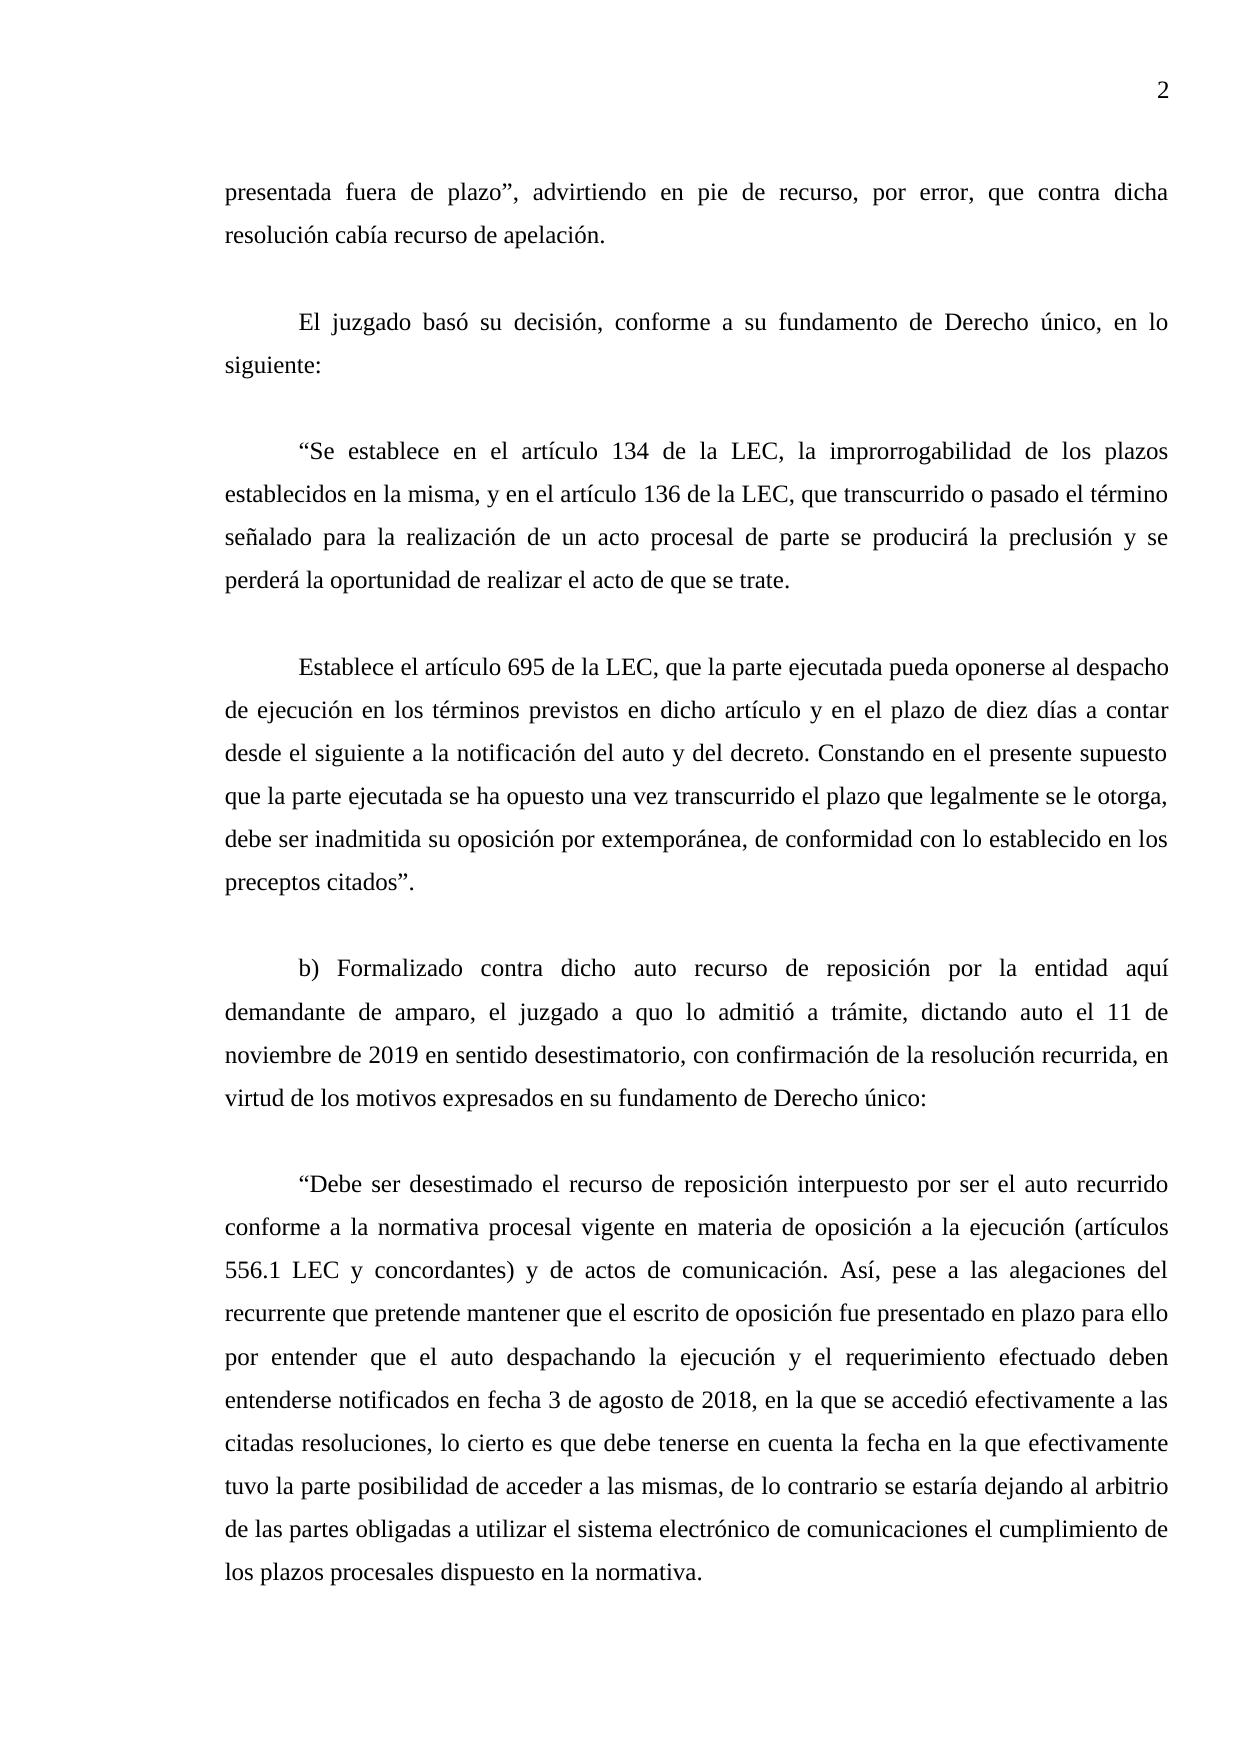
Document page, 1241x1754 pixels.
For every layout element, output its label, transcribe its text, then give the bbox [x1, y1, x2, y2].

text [224, 177, 1169, 249]
text El juzgado basó su decisión, conforme a su fundamento de Derecho único, en lo siguiente: [224, 307, 1169, 378]
text “Debe ser desestimado el recurso de reposición interpuesto por ser el auto recurrido conforme a la normativa procesal vigente en materia de oposición a la ejecución (artículos 556.1 LEC y concordantes) y de actos de comunicación. Así, pese a las alegaciones del recurrente que pretende mantener que el escrito de oposición fue presentado en plazo para ello por entender que el auto despachando la ejecución y el requerimiento efectuado deben entenderse notificados en fecha 3 de agosto de 2018, en la que se accedió efectivamente a las citadas resoluciones, lo cierto es que debe tenerse en cuenta la fecha en la que efectivamente tuvo la parte posibilidad de acceder a las mismas, de lo contrario se estaría dejando al arbitrio de las partes obligadas a utilizar el sistema electrónico de comunicaciones el cumplimiento de los plazos procesales dispuesto en la normativa. [224, 1169, 1169, 1586]
text Establece el artículo 695 de la LEC, que la parte ejecutada pueda oponerse al despacho de ejecución en los términos previstos en dicho artículo y en el plazo de diez días a contar desde el siguiente a la notificación del auto y del decreto. Constando en el presente supuesto que la parte ejecutada se ha opuesto una vez transcurrido el plazo que legalmente se le otorga, debe ser inadmitida su oposición por extemporánea, de conformidad con lo establecido en los preceptos citados”. [224, 652, 1169, 896]
text “Se establece en el artículo 134 de la LEC, la improrrogabilidad de los plazos establecidos en la misma, y en el artículo 136 de la LEC, que transcurrido o pasado el término señalado para la realización de un acto procesal de parte se producirá la preclusión y se perderá la oportunidad de realizar el acto de que se trate. [224, 436, 1169, 594]
text b) Formalizado contra dicho auto recurso de reposición por la entidad aquí demandante de amparo, el juzgado a quo lo admitió a trámite, dictando auto el 11 de noviembre de 2019 en sentido desestimatorio, con confirmación de la resolución recurrida, en virtud de los motivos expresados en su fundamento de Derecho único: [224, 953, 1169, 1112]
